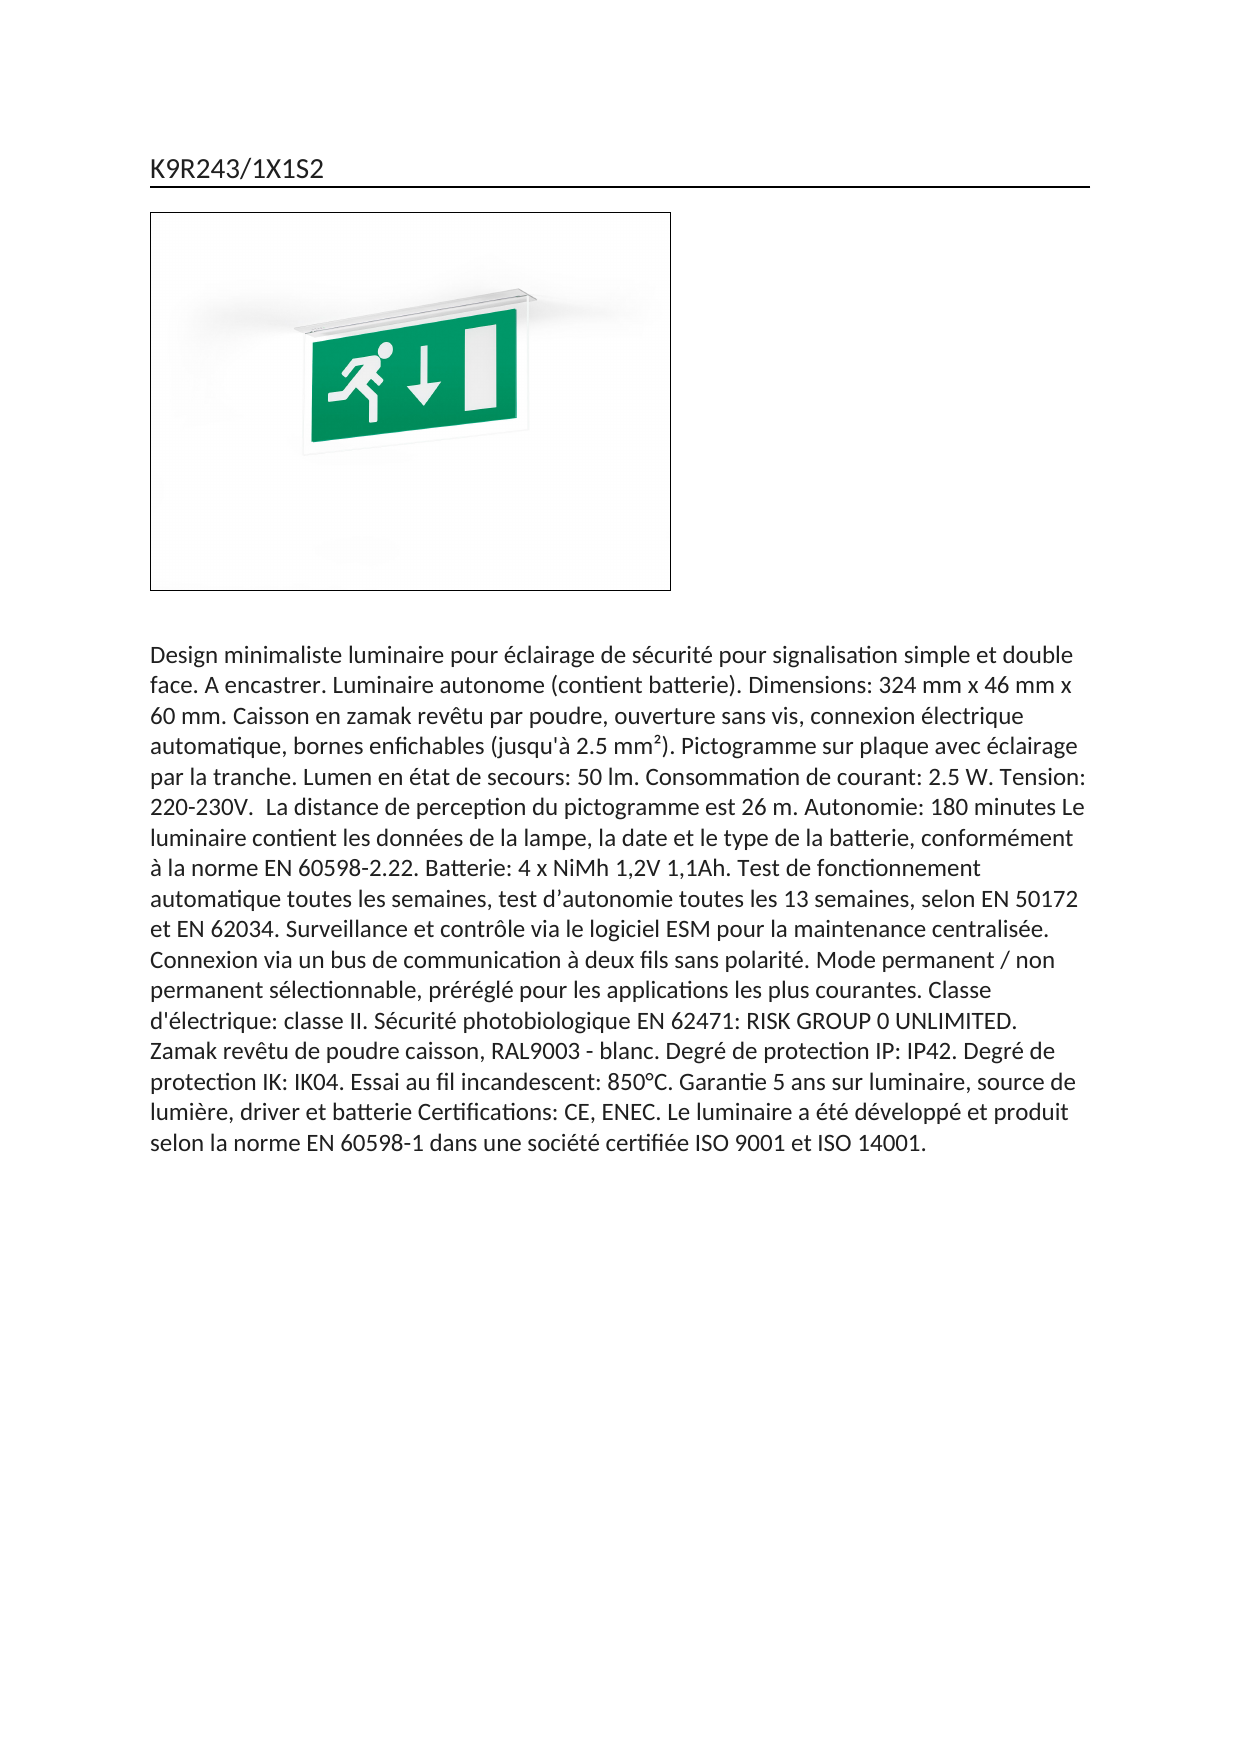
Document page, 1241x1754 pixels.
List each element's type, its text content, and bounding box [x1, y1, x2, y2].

picture [151, 213, 670, 590]
text Design minimaliste luminaire pour éclairage de sécurité pour signalisation simple et double face. A encastrer. Luminaire autonome (contient batterie). Dimensions: 324 mm x 46 mm x 60 mm. Caisson en zamak revêtu par poudre, ouverture sans vis, connexion électrique automatique, bornes enfichables (jusqu'à 2.5 mm²). Pictogramme sur plaque avec éclairage par la tranche. Lumen en état de secours: 50 lm. Consommation de courant: 2.5 W. Tension: 220-230V. La distance de perception du pictogramme est 26 m. Autonomie: 180 minutes Le luminaire contient les données de la lampe, la date et le type de la batterie, conformément à la norme EN 60598-2.22. Batterie: 4 x NiMh 1,2V 1,1Ah. Test de fonctionnement automatique toutes les semaines, test d’autonomie toutes les 13 semaines, selon EN 50172 et EN 62034. Surveillance et contrôle via le logiciel ESM pour la maintenance centralisée. Connexion via un bus de communication à deux fils sans polarité. Mode permanent / non permanent sélectionnable, préréglé pour les applications les plus courantes. Classe d'électrique: classe II. Sécurité photobiologique EN 62471: RISK GROUP 0 UNLIMITED. Zamak revêtu de poudre caisson, RAL9003 - blanc. Degré de protection IP: IP42. Degré de protection IK: IK04. Essai au fil incandescent: 850°C. Garantie 5 ans sur luminaire, source de lumière, driver et batterie Certifications: CE, ENEC. Le luminaire a été développé et produit selon la norme EN 60598-1 dans une société certifiée ISO 9001 et ISO 14001. [150, 639, 1090, 1158]
text K9R243/1X1S2 [150, 150, 1090, 186]
